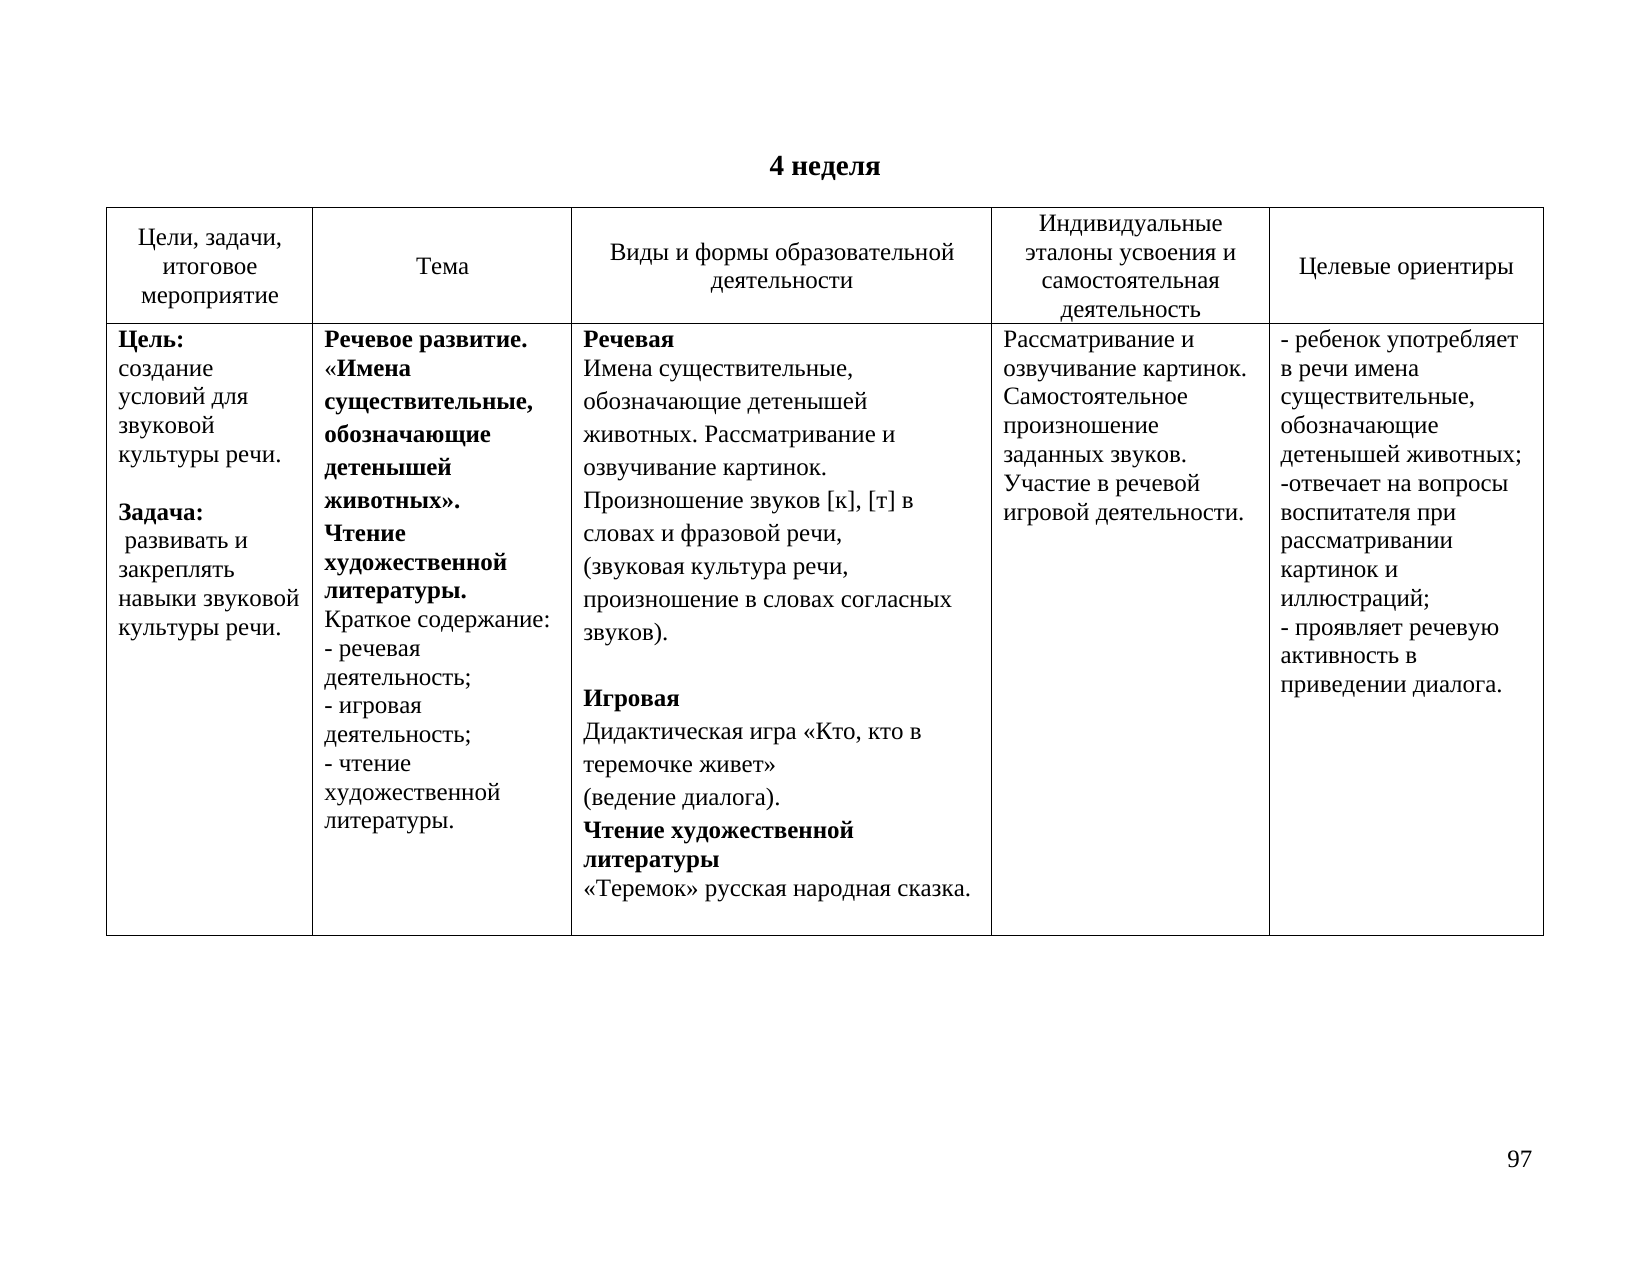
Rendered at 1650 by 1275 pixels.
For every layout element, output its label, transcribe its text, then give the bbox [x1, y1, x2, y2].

table_cell - ребенок употребляет в речи имена существительные, обозначающие детенышей животных; -отвечает на вопросы воспитателя при рассматривании картинок и иллюстраций; - проявляет речевую активность в приведении диалога. [1270, 324, 1543, 934]
table_cell Рассматривание и озвучивание картинок. Самостоятельное произношение заданных звуков. Участие в речевой игровой деятельности. [992, 324, 1269, 934]
table_header Целевые ориентиры [1270, 208, 1543, 323]
table_cell Цель: создание условий для звуковой культуры речи. Задача: развивать и закреплять навыки звуковой культуры речи. [107, 324, 312, 934]
table_header Тема [313, 208, 571, 323]
table_cell Речевая Имена существительные, обозначающие детенышей животных. Рассматривание и озвучивание картинок. Произношение звуков [к], [т] в словах и фразовой речи, (звуковая культура речи, произношение в словах согласных звуков). Игровая Дидактическая игра «Кто, кто в теремочке живет» (ведение диалога). Чтение художественной литературы «Теремок» русская народная сказка. [572, 324, 991, 934]
table_header Виды и формы образовательной деятельности [572, 208, 991, 323]
table_header Цели, задачи, итоговое мероприятие [107, 208, 312, 323]
table_header Индивидуальные эталоны усвоения и самостоятельная деятельность [992, 208, 1269, 323]
table_cell Речевое развитие. «Имена существительные, обозначающие детенышей животных». Чтение художественной литературы. Краткое содержание: - речевая деятельность; - игровая деятельность; - чтение художественной литературы. [313, 324, 571, 934]
text 4 неделя [118, 148, 1532, 181]
